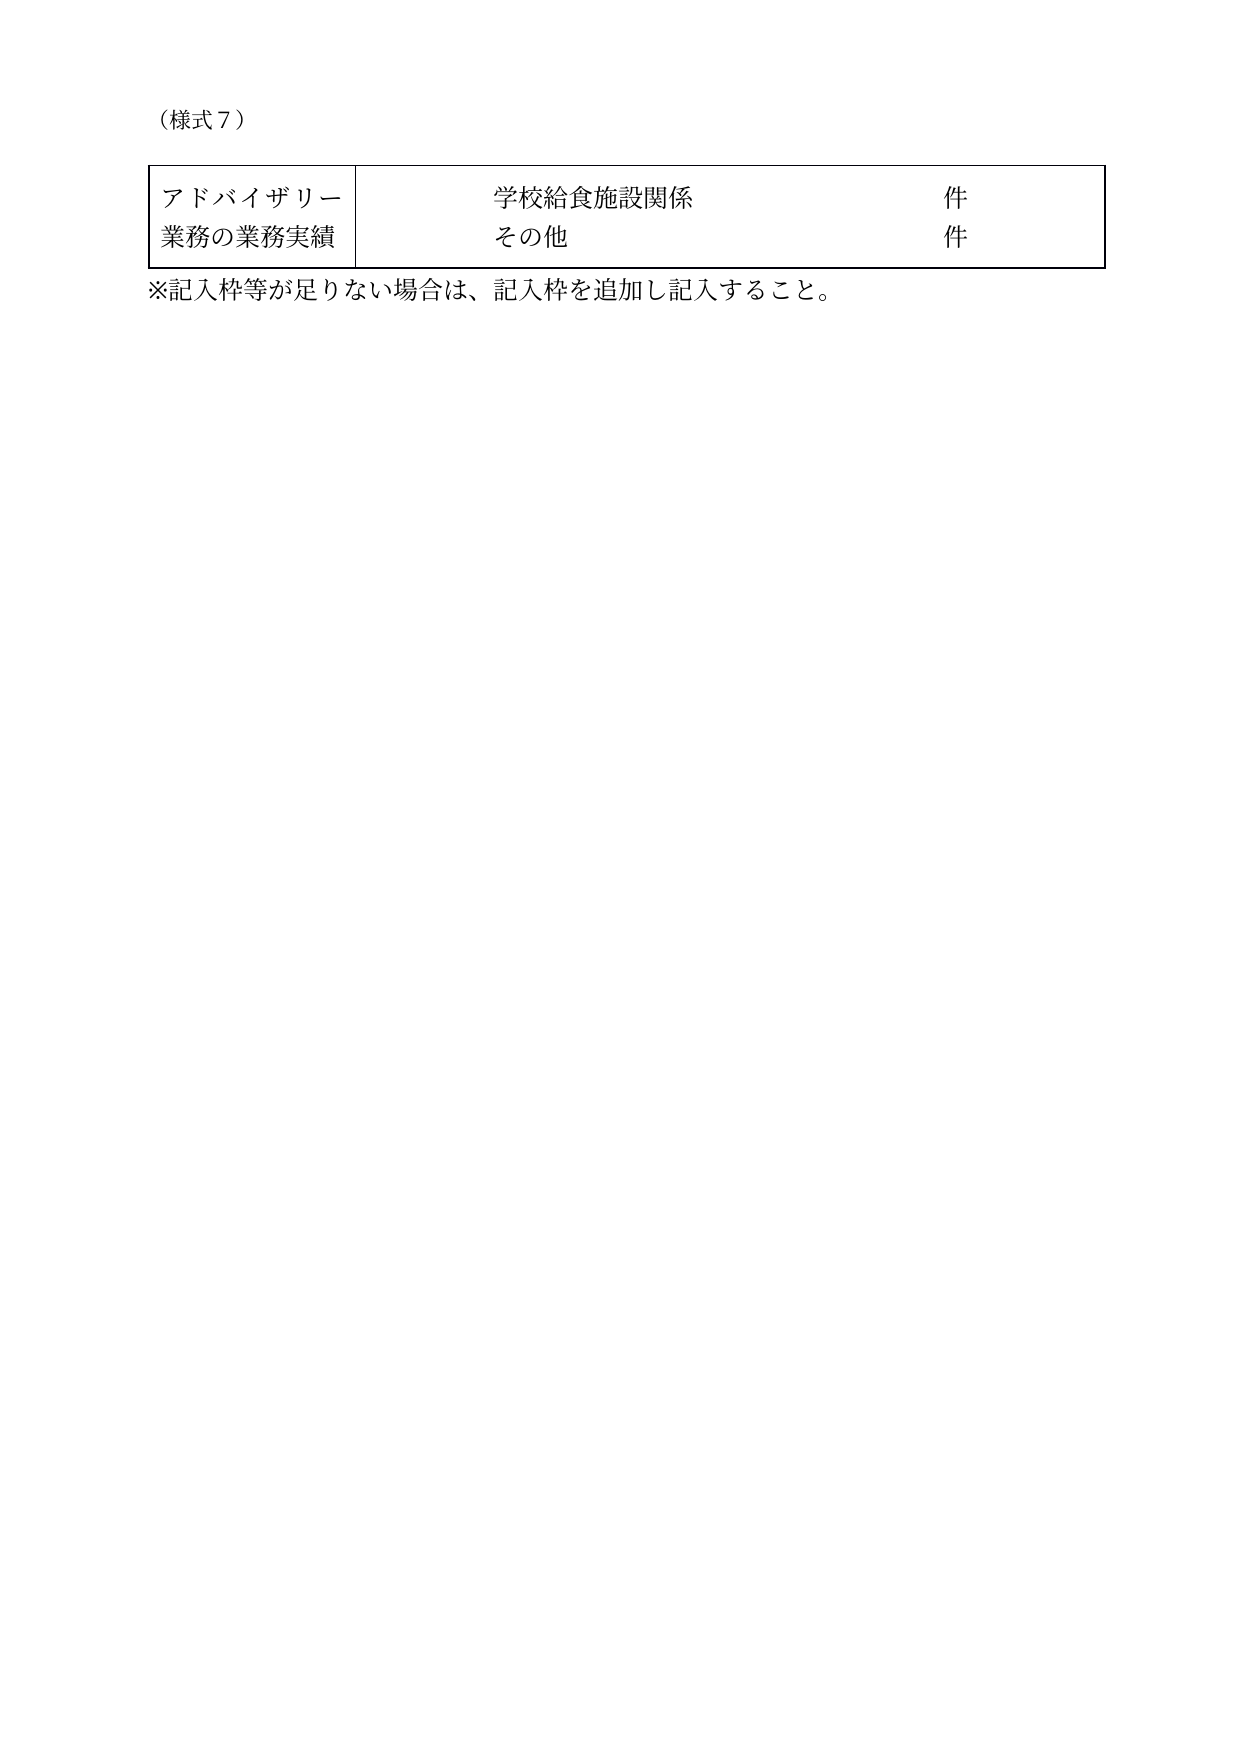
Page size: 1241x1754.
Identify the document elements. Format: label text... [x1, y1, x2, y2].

table_cell アドバイザリー業務の業務実績 [150, 166, 355, 267]
table_cell 学校給食施設関係 件 その他 件 [356, 166, 1104, 267]
text ※記入枠等が足りない場合は、記入枠を追加し記入すること。 [148, 269, 1092, 309]
